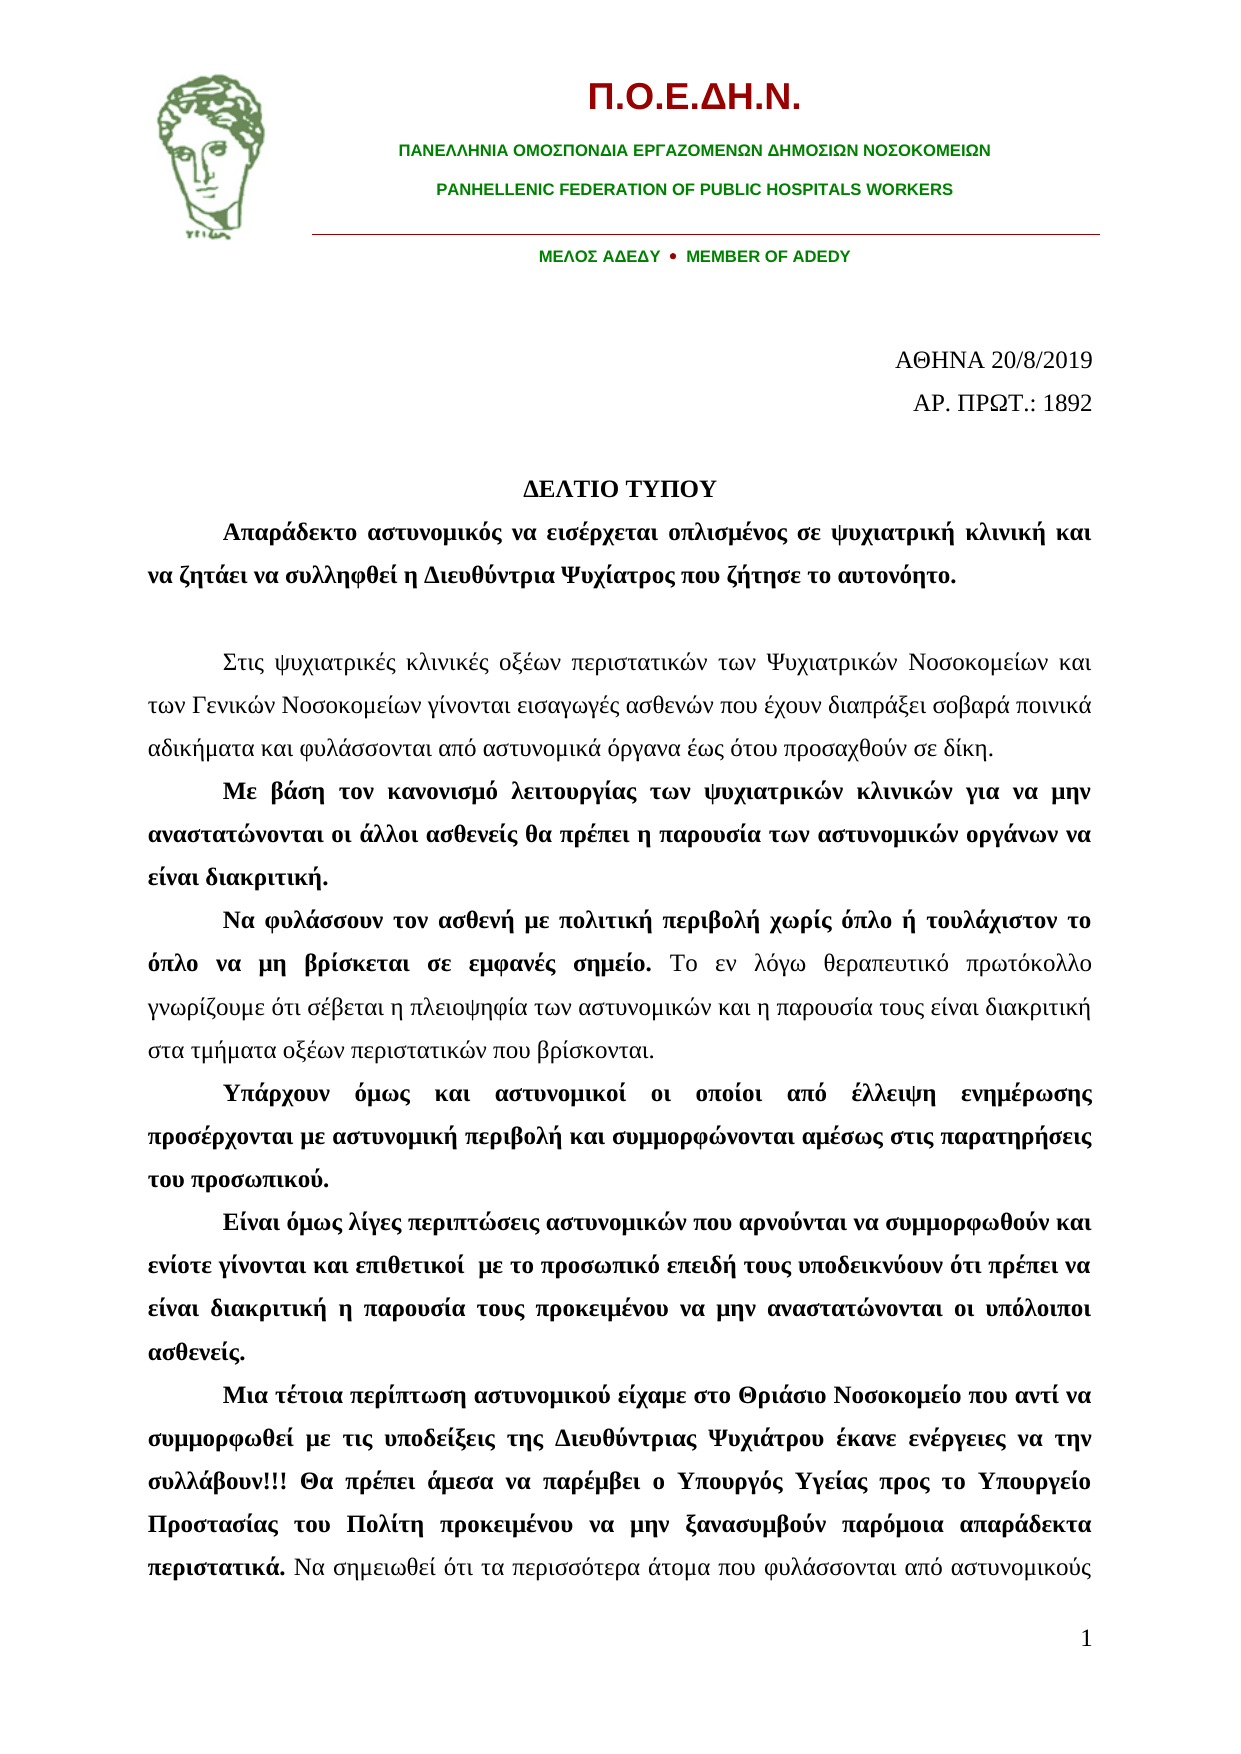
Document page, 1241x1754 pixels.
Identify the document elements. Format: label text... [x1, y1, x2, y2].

text ΔΕΛΤΙΟ ΤΥΠΟΥ [148, 474, 1092, 503]
text Υπάρχουν όμως και αστυνομικοί οι οποίοι από έλλειψη ενημέρωσης προσέρχονται με αστυνομική περιβολή και συμμορφώνονται αμέσως στις παρατηρήσεις του προσωπικού. [148, 1078, 1092, 1193]
text ΑΡ. ΠΡΩΤ.: 1892 [148, 388, 1092, 417]
text Στις ψυχιατρικές κλινικές οξέων περιστατικών των Ψυχιατρικών Νοσοκομείων και των Γενικών Νοσοκομείων γίνονται εισαγωγές ασθενών που έχουν διαπράξει σοβαρά ποινικά αδικήματα και φυλάσσονται από αστυνομικά όργανα έως ότου προσαχθούν σε δίκη. [148, 647, 1092, 762]
picture [147, 73, 281, 241]
text ΑΘΗΝΑ 20/8/2019 [148, 345, 1092, 373]
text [148, 1380, 1092, 1581]
text Απαράδεκτο αστυνομικός να εισέρχεται οπλισμένος σε ψυχιατρική κλινική και να ζητάει να συλληφθεί η Διευθύντρια Ψυχίατρος που ζήτησε το αυτονόητο. [148, 517, 1092, 589]
text Με βάση τον κανονισμό λειτουργίας των ψυχιατρικών κλινικών για να μην αναστατώνονται οι άλλοι ασθενείς θα πρέπει η παρουσία των αστυνομικών οργάνων να είναι διακριτική. [148, 776, 1092, 891]
text Να φυλάσσουν τον ασθενή με πολιτική περιβολή χωρίς όπλο ή τουλάχιστον το όπλο να μη βρίσκεται σε εμφανές σημείο. Το εν λόγω θεραπευτικό πρωτόκολλο γνωρίζουμε ότι σέβεται η πλειοψηφία των αστυνομικών και η παρουσία τους είναι διακριτική στα τμήματα οξέων περιστατικών που βρίσκονται. [148, 905, 1092, 1063]
text Είναι όμως λίγες περιπτώσεις αστυνομικών που αρνούνται να συμμορφωθούν και ενίοτε γίνονται και επιθετικοί με το προσωπικό επειδή τους υποδεικνύουν ότι πρέπει να είναι διακριτική η παρουσία τους προκειμένου να μην αναστατώνονται οι υπόλοιποι ασθενείς. [148, 1207, 1092, 1365]
